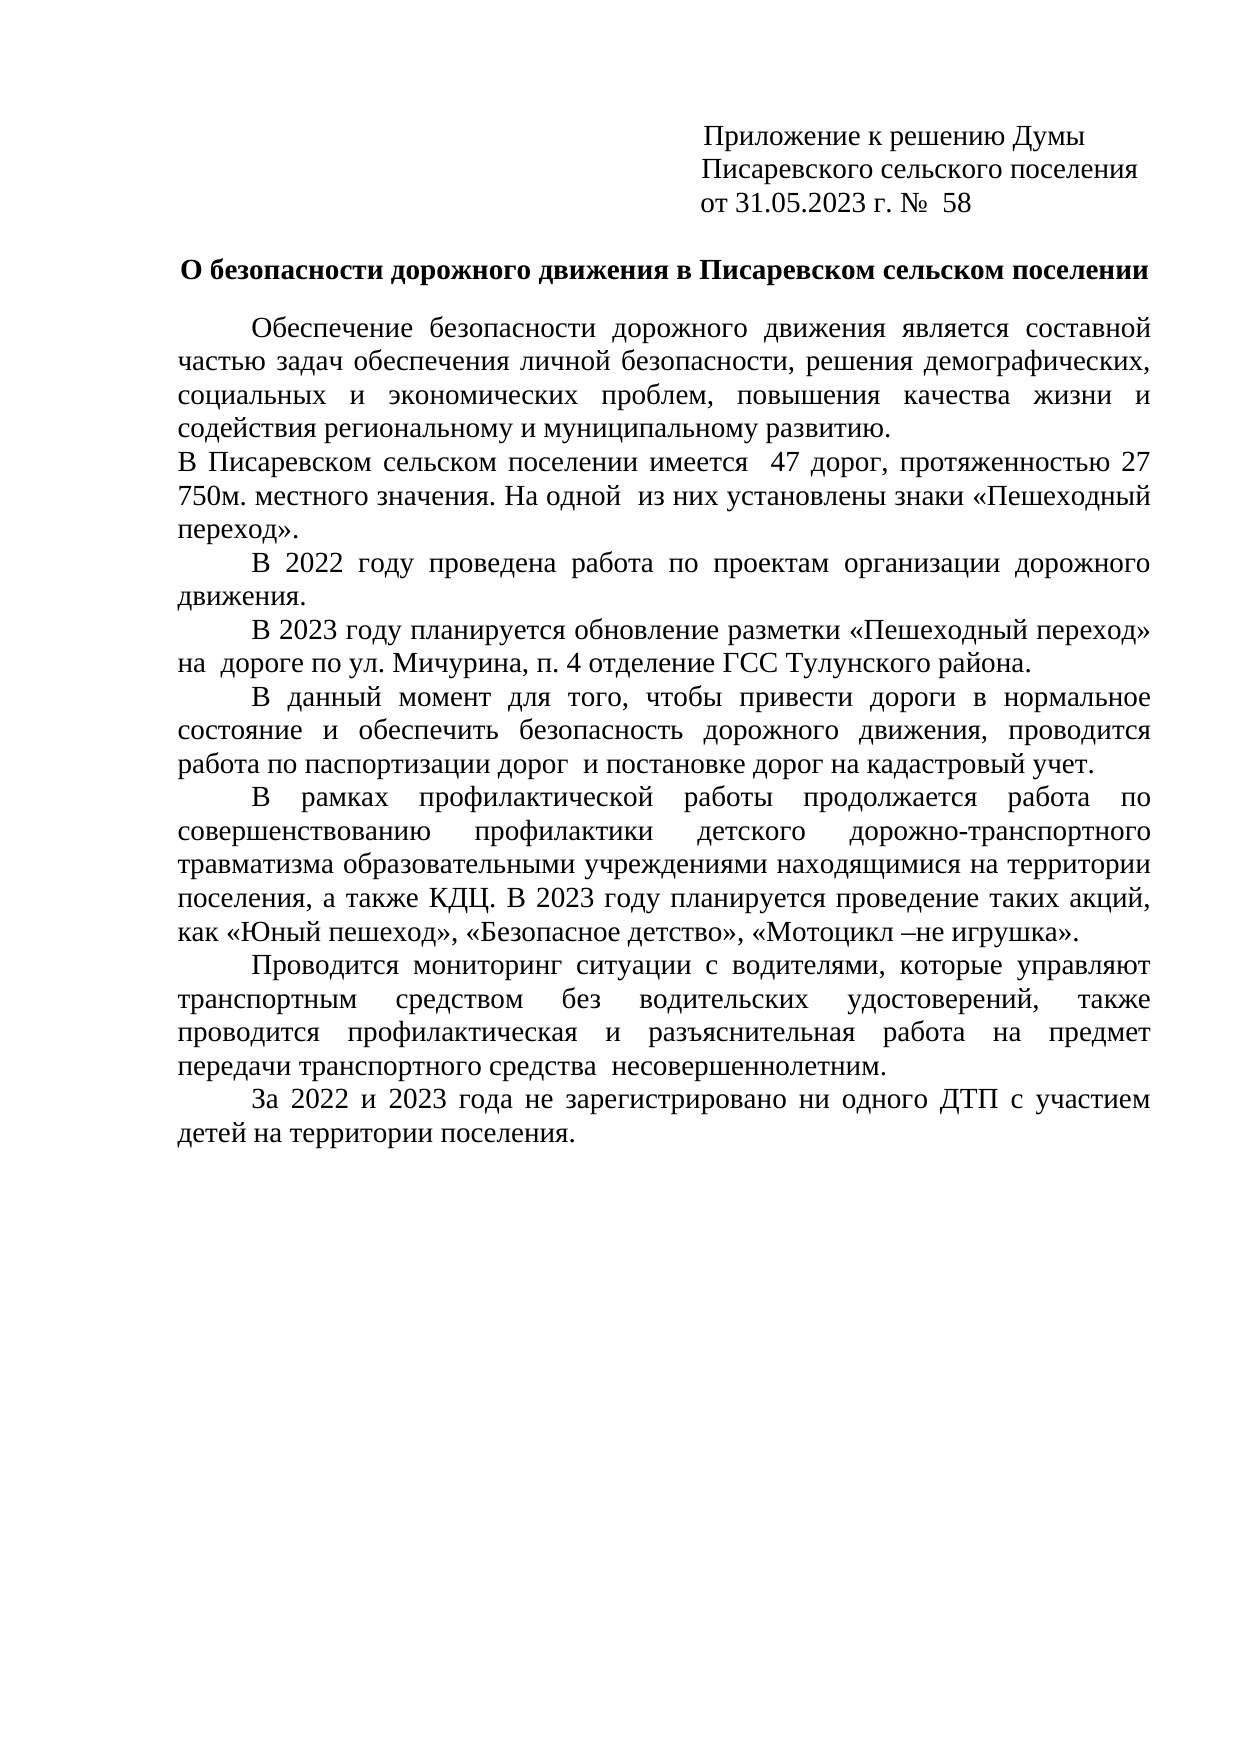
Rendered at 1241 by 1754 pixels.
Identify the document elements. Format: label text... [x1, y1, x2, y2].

text За 2022 и 2023 года не зарегистрировано ни одного ДТП с участием детей на территории поселения. [177, 1081, 1152, 1148]
text В 2022 году проведена работа по проектам организации дорожного движения. [177, 545, 1152, 612]
text В рамках профилактической работы продолжается работа по совершенствованию профилактики детского дорожно-транспортного травматизма образовательными учреждениями находящимися на территории поселения, а также КДЦ. В 2023 году планируется проведение таких акций, как «Юный пешеход», «Безопасное детство», «Мотоцикл –не игрушка». [177, 779, 1152, 947]
text Проводится мониторинг ситуации с водителями, которые управляют транспортным средством без водительских удостоверений, также проводится профилактическая и разъяснительная работа на предмет передачи транспортного средства несовершеннолетним. [177, 947, 1152, 1081]
text В 2023 году планируется обновление разметки «Пешеходный переход» на дороге по ул. Мичурина, п. 4 отделение ГСС Тулунского района. [177, 612, 1152, 679]
text Приложение к решению Думы [177, 118, 1152, 152]
text Писаревского сельского поселения [177, 152, 1152, 185]
text от 31.05.2023 г. № 58 [177, 185, 1152, 219]
text В данный момент для того, чтобы привести дороги в нормальное состояние и обеспечить безопасность дорожного движения, проводится работа по паспортизации дорог и постановке дорог на кадастровый учет. [177, 679, 1152, 779]
text Обеспечение безопасности дорожного движения является составной частью задач обеспечения личной безопасности, решения демографических, социальных и экономических проблем, повышения качества жизни и содействия региональному и муниципальному развитию. [177, 310, 1152, 444]
text В Писаревском сельском поселении имеется 47 дорог, протяженностью 27 750м. местного значения. На одной из них установлены знаки «Пешеходный переход». [177, 444, 1152, 545]
text О безопасности дорожного движения в Писаревском сельском поселении [177, 252, 1152, 286]
